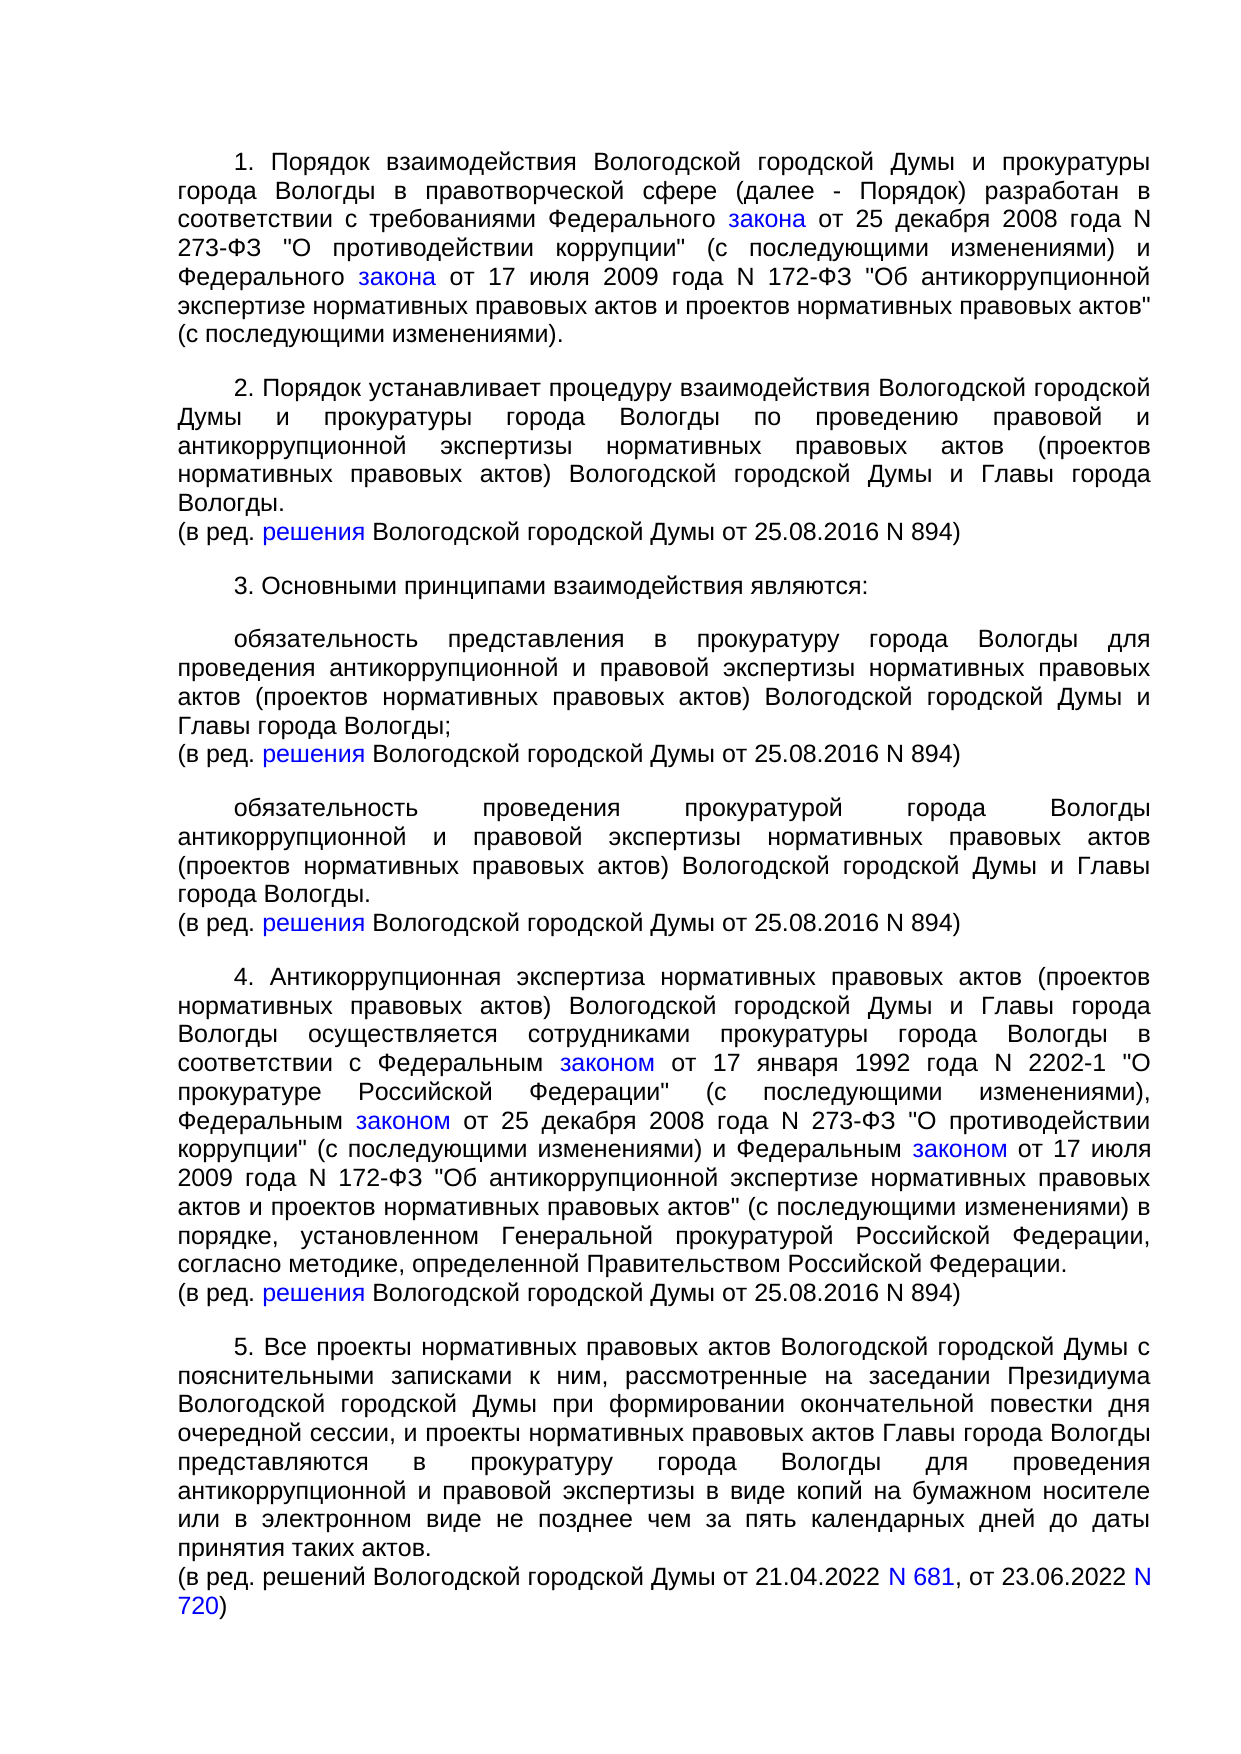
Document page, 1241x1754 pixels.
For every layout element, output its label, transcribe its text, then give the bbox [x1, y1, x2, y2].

text 4. Антикоррупционная экспертиза нормативных правовых актов (проектов нормативных правовых актов) Вологодской городской Думы и Главы города Вологды осуществляется сотрудниками прокуратуры города Вологды в соответствии с Федеральным законом от 17 января 1992 года N 2202-1 "О прокуратуре Российской Федерации" (с последующими изменениями), Федеральным законом от 25 декабря 2008 года N 273-ФЗ "О противодействии коррупции" (с последующими изменениями) и Федеральным законом от 17 июля 2009 года N 172-ФЗ "Об антикоррупционной экспертизе нормативных правовых актов и проектов нормативных правовых актов" (с последующими изменениями) в порядке, установленном Генеральной прокуратурой Российской Федерации, согласно методике, определенной Правительством Российской Федерации. [177, 962, 1152, 1278]
text (в ред. решения Вологодской городской Думы от 25.08.2016 N 894) [177, 517, 1152, 546]
text (в ред. решения Вологодской городской Думы от 25.08.2016 N 894) [177, 908, 1152, 937]
text (в ред. решений Вологодской городской Думы от 21.04.2022 N 681, от 23.06.2022 N 720) [177, 1562, 1152, 1619]
text (в ред. решения Вологодской городской Думы от 25.08.2016 N 894) [177, 739, 1152, 768]
text (в ред. решения Вологодской городской Думы от 25.08.2016 N 894) [177, 1278, 1152, 1307]
text обязательность представления в прокуратуру города Вологды для проведения антикоррупционной и правовой экспертизы нормативных правовых актов (проектов нормативных правовых актов) Вологодской городской Думы и Главы города Вологды; [177, 624, 1152, 739]
text 3. Основными принципами взаимодействия являются: [177, 571, 1152, 599]
text обязательность проведения прокуратурой города Вологды антикоррупционной и правовой экспертизы нормативных правовых актов (проектов нормативных правовых актов) Вологодской городской Думы и Главы города Вологды. [177, 793, 1152, 908]
text 1. Порядок взаимодействия Вологодской городской Думы и прокуратуры города Вологды в правотворческой сфере (далее - Порядок) разработан в соответствии с требованиями Федерального закона от 25 декабря 2008 года N 273-ФЗ "О противодействии коррупции" (с последующими изменениями) и Федерального закона от 17 июля 2009 года N 172-ФЗ "Об антикоррупционной экспертизе нормативных правовых актов и проектов нормативных правовых актов" (с последующими изменениями). [177, 147, 1152, 348]
text 5. Все проекты нормативных правовых актов Вологодской городской Думы с пояснительными записками к ним, рассмотренные на заседании Президиума Вологодской городской Думы при формировании окончательной повестки дня очередной сессии, и проекты нормативных правовых актов Главы города Вологды представляются в прокуратуру города Вологды для проведения антикоррупционной и правовой экспертизы в виде копий на бумажном носителе или в электронном виде не позднее чем за пять календарных дней до даты принятия таких актов. [177, 1332, 1152, 1562]
text 2. Порядок устанавливает процедуру взаимодействия Вологодской городской Думы и прокуратуры города Вологды по проведению правовой и антикоррупционной экспертизы нормативных правовых актов (проектов нормативных правовых актов) Вологодской городской Думы и Главы города Вологды. [177, 373, 1152, 517]
